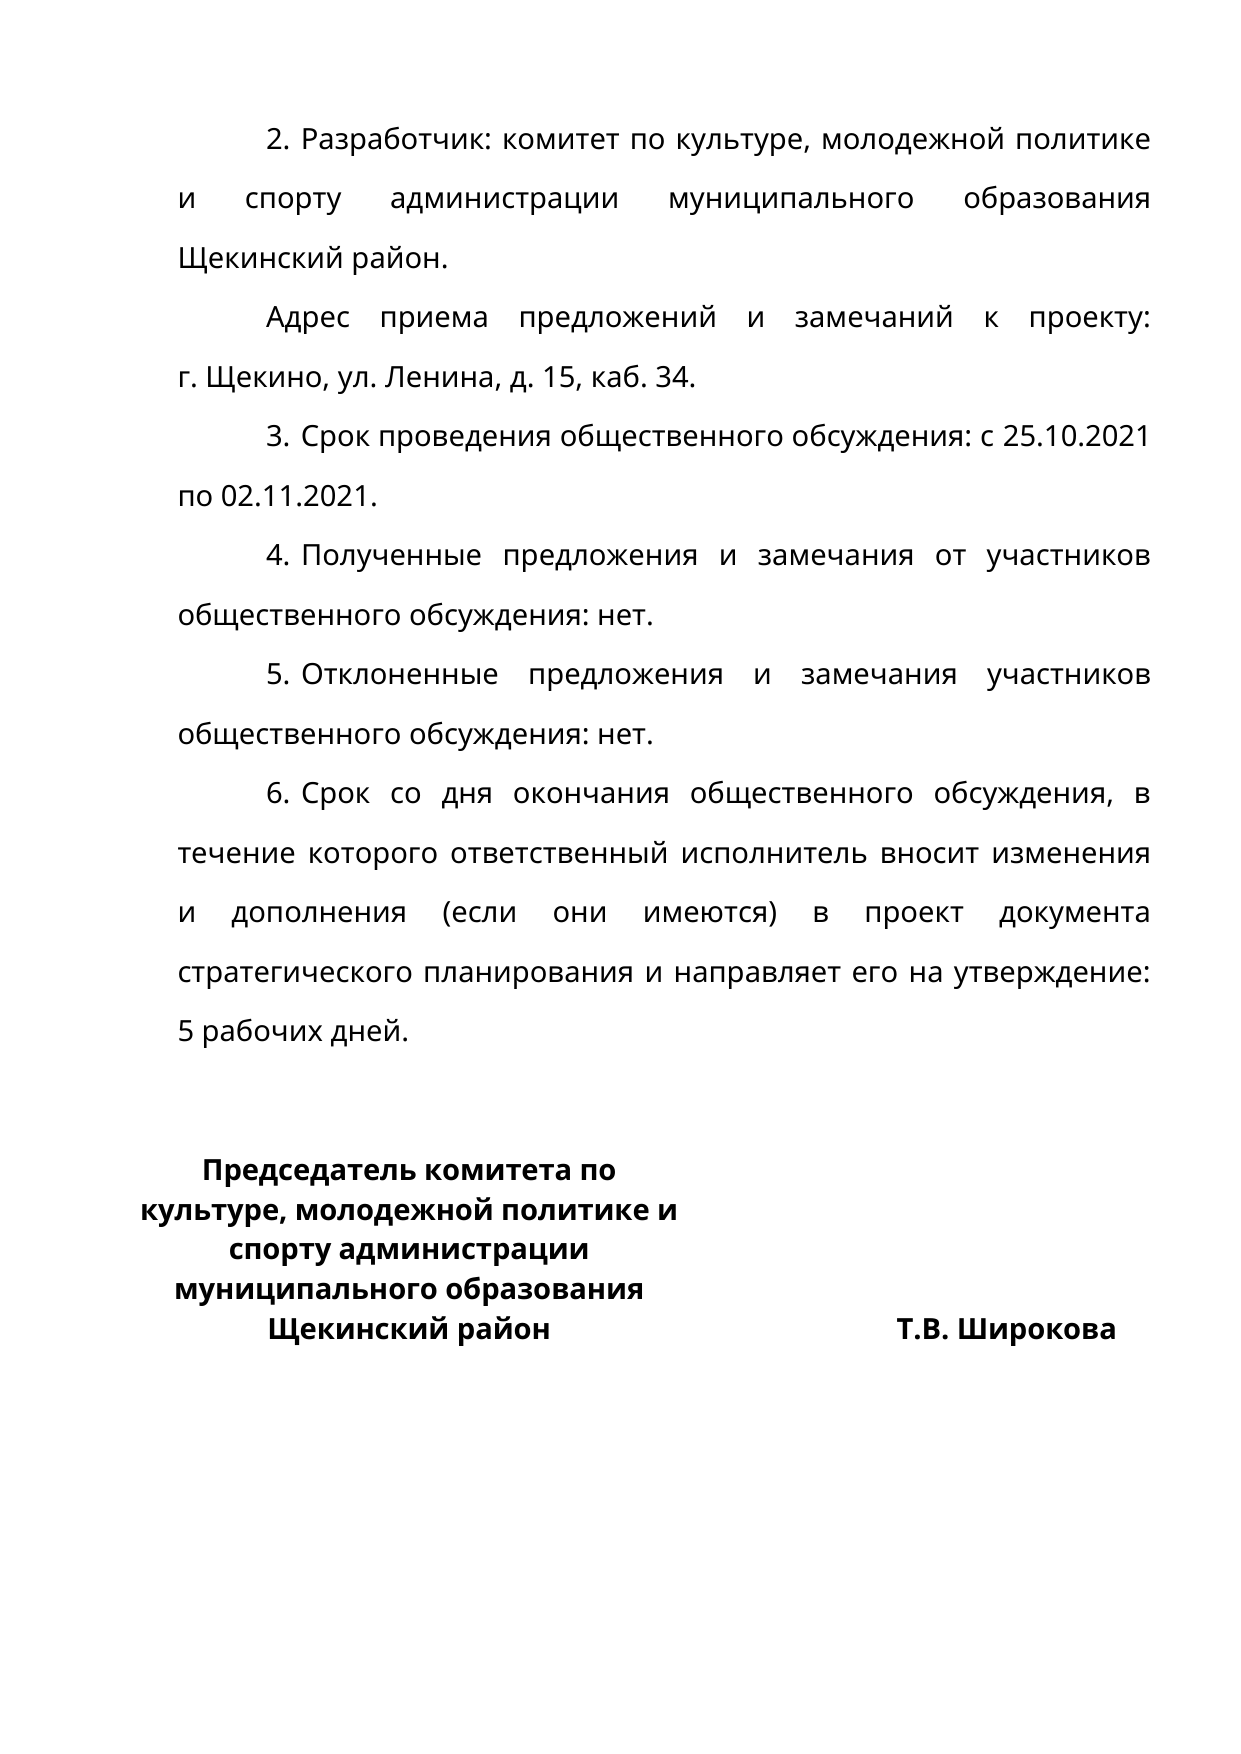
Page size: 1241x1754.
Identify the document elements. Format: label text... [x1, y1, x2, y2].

table_header Председатель комитета по культуре, молодежной политике и спорту администрации муниципального образования Щекинский район [121, 1070, 697, 1348]
list Срок проведения общественного обсуждения: с 25.10.2021 по 02.11.2021. [177, 416, 1152, 515]
table_header Т.В. Широкова [697, 1070, 1128, 1348]
list Полученные предложения и замечания от участников общественного обсуждения: нет. [177, 534, 1152, 634]
list Разработчик: комитет по культуре, молодежной политике и спорту администрации муниципального образования Щекинский район. [177, 118, 1152, 277]
text Адрес приема предложений и замечаний к проекту: г. Щекино, ул. Ленина, д. 15, каб. 34. [177, 297, 1152, 396]
list Отклоненные предложения и замечания участников общественного обсуждения: нет. [177, 653, 1152, 753]
list Срок со дня окончания общественного обсуждения, в течение которого ответственный исполнитель вносит изменения и дополнения (если они имеются) в проект документа стратегического планирования и направляет его на утверждение: 5 рабочих дней. [177, 772, 1152, 1050]
